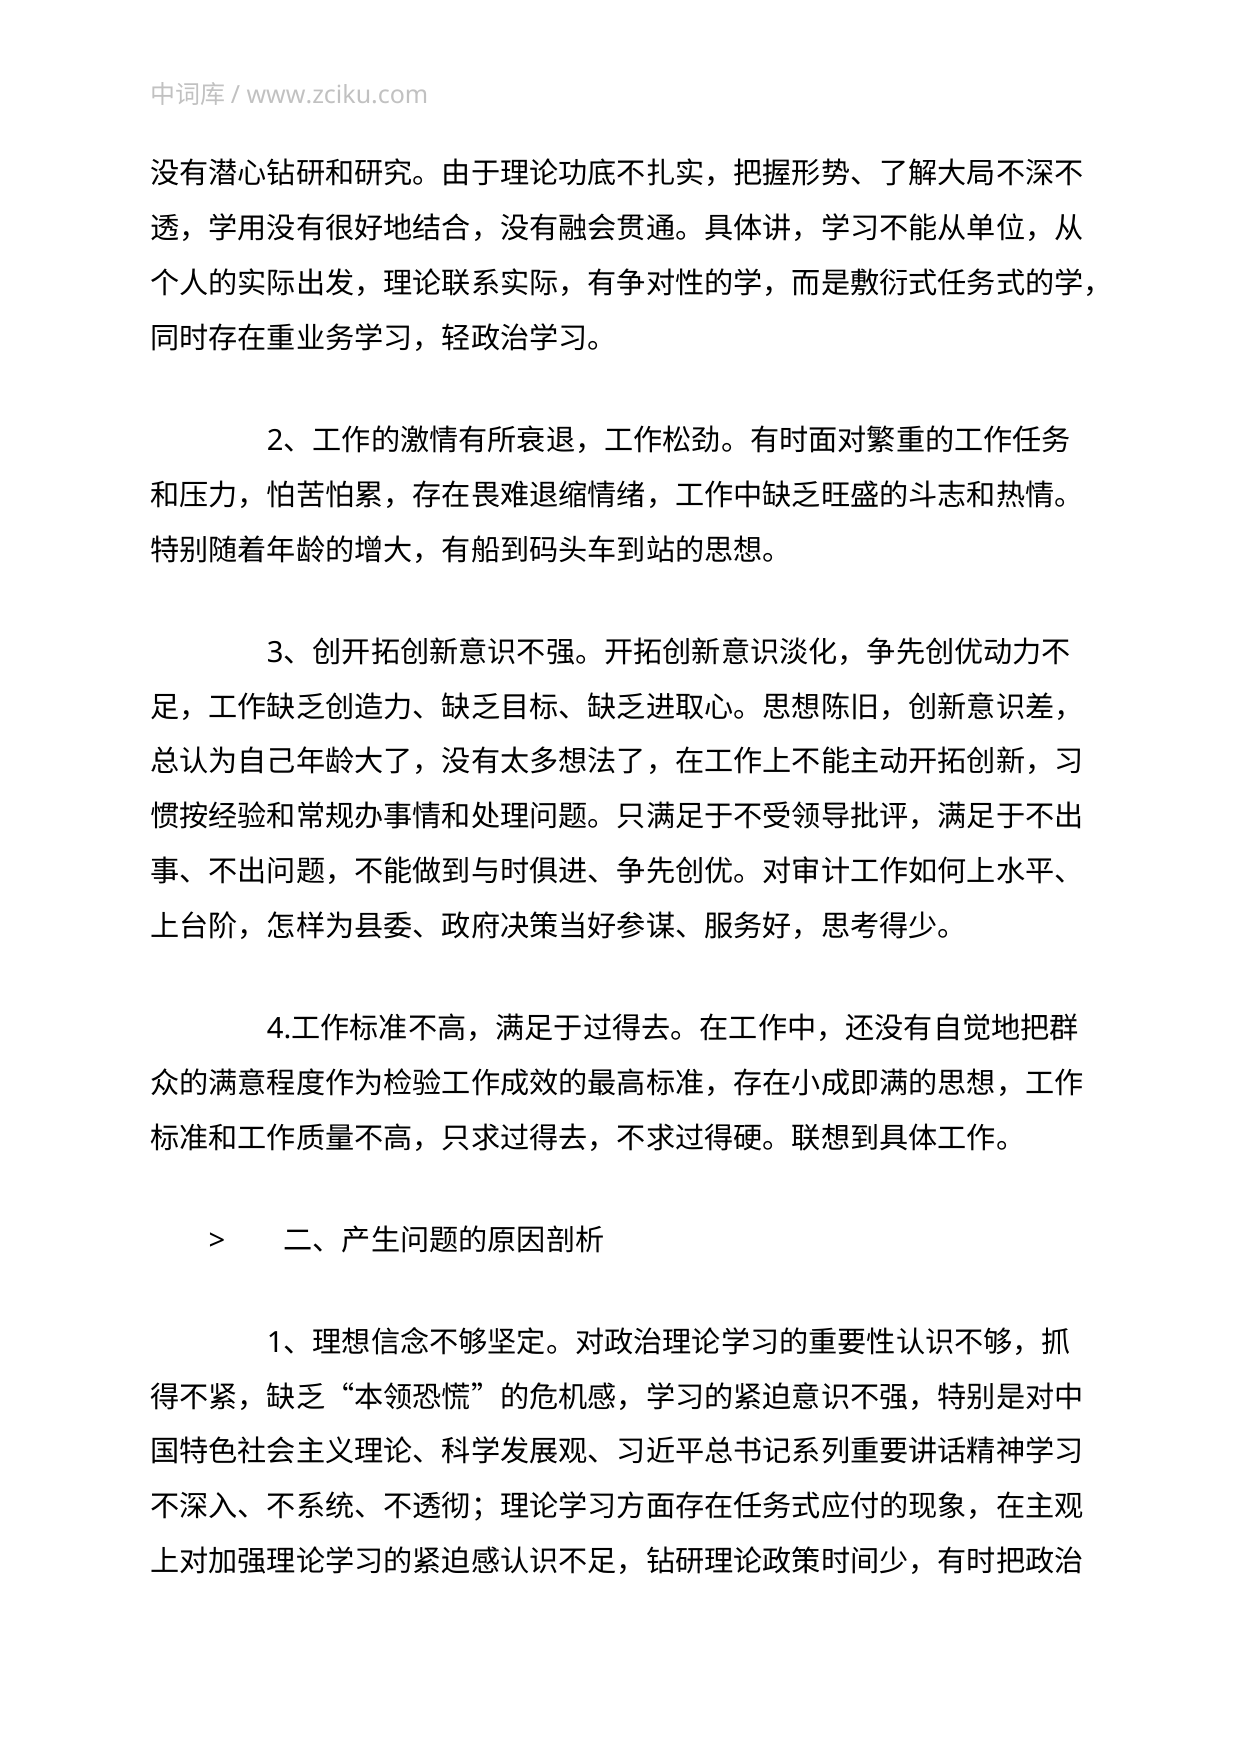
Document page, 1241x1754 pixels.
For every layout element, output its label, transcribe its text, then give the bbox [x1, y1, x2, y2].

text 3、创开拓创新意识不强。开拓创新意识淡化，争先创优动力不足，工作缺乏创造力、缺乏目标、缺乏进取心。思想陈旧，创新意识差，总认为自己年龄大了，没有太多想法了，在工作上不能主动开拓创新，习惯按经验和常规办事情和处理问题。只满足于不受领导批评，满足于不出事、不出问题，不能做到与时俱进、争先创优。对审计工作如何上水平、上台阶，怎样为县委、政府决策当好参谋、服务好，思考得少。 [150, 628, 1090, 945]
text > 二、产生问题的原因剖析 [150, 1216, 1090, 1258]
text 2、工作的激情有所衰退，工作松劲。有时面对繁重的工作任务和压力，怕苦怕累，存在畏难退缩情绪，工作中缺乏旺盛的斗志和热情。特别随着年龄的增大，有船到码头车到站的思想。 [150, 416, 1090, 569]
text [150, 150, 1090, 357]
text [150, 1318, 1090, 1580]
text 4.工作标准不高，满足于过得去。在工作中，还没有自觉地把群众的满意程度作为检验工作成效的最高标准，存在小成即满的思想，工作标准和工作质量不高，只求过得去，不求过得硬。联想到具体工作。 [150, 1004, 1090, 1157]
